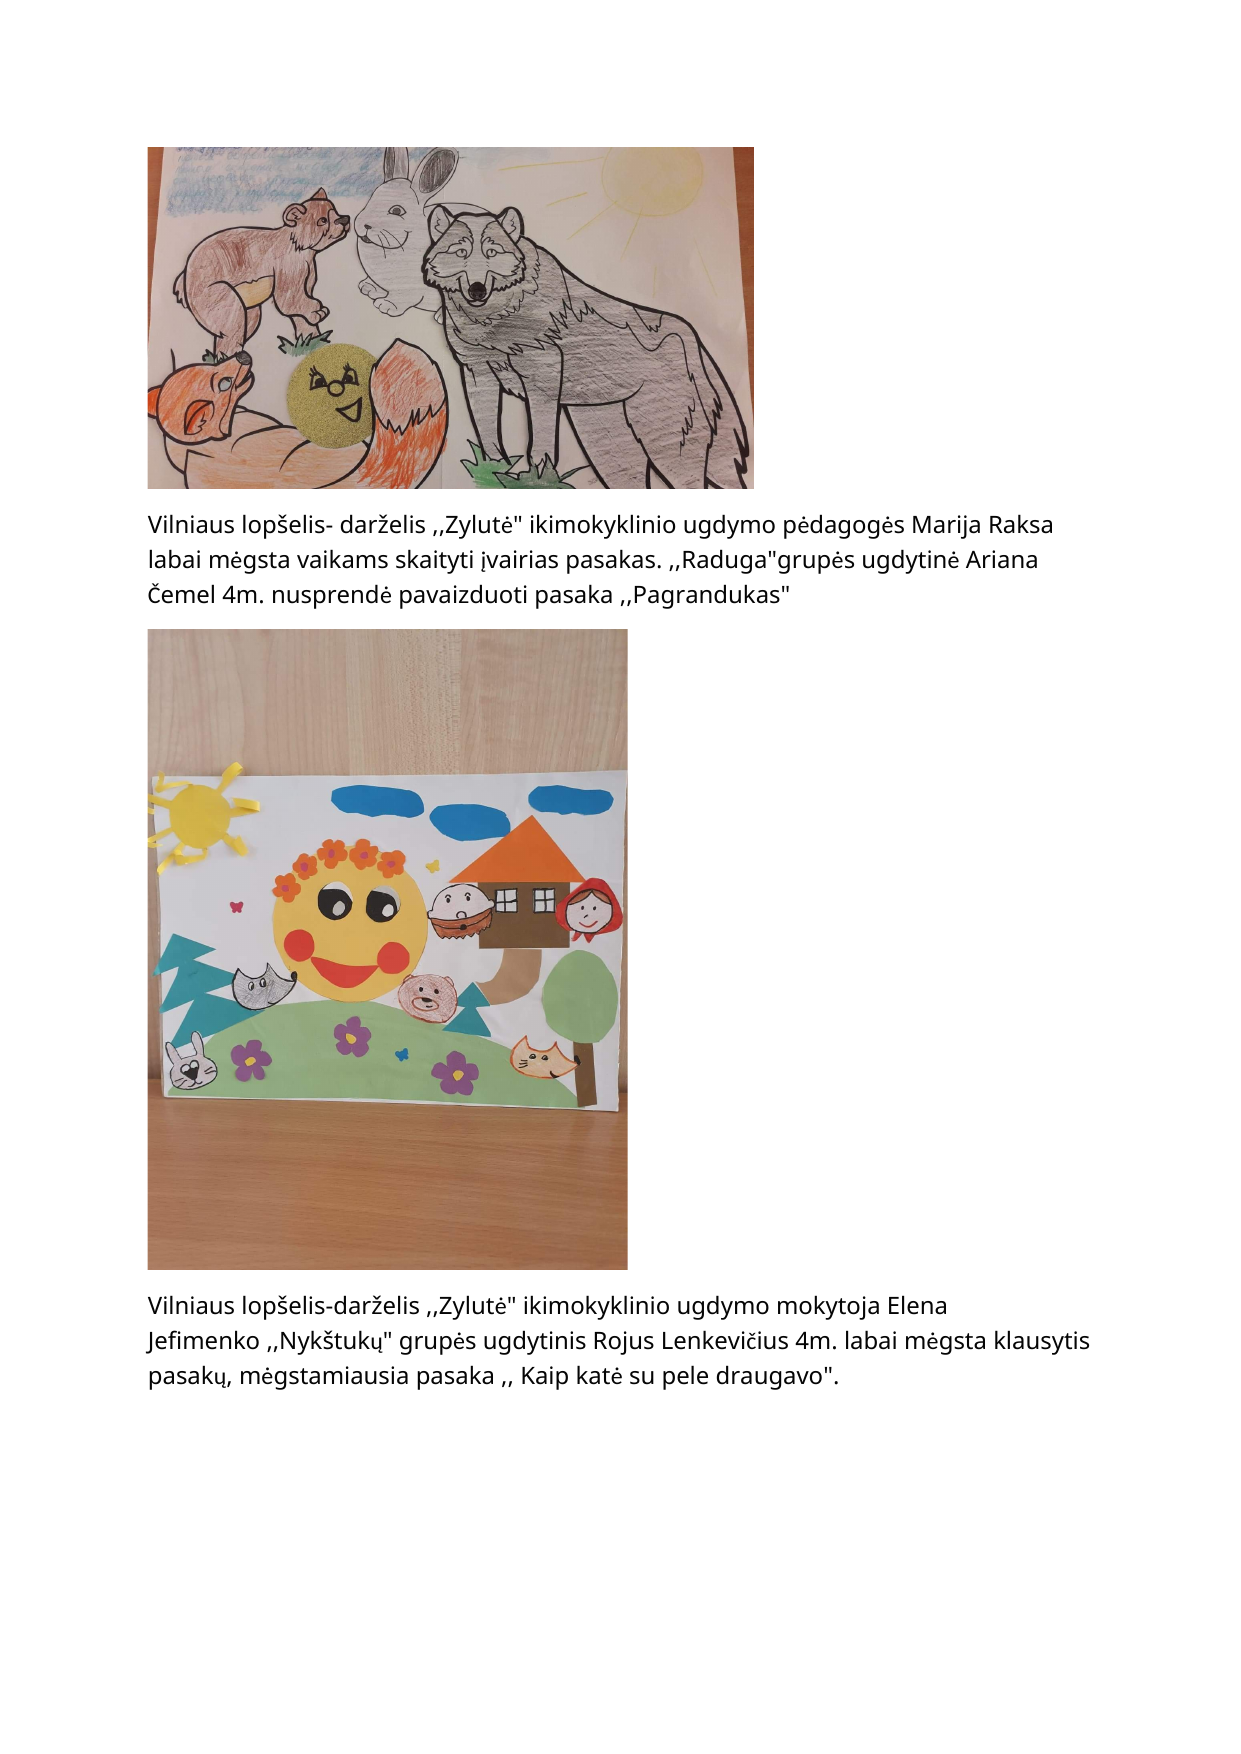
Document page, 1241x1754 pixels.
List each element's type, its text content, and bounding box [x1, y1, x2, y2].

text Vilniaus lopšelis-darželis ,,Zylutė" ikimokyklinio ugdymo mokytoja Elena Jefimenko ,,Nykštukų" grupės ugdytinis Rojus Lenkevičius 4m. labai mėgsta klausytis pasakų, mėgstamiausia pasaka ,, Kaip katė su pele draugavo". [148, 1289, 1093, 1392]
text Vilniaus lopšelis- darželis ,,Zylutė" ikimokyklinio ugdymo pėdagogės Marija Raksa labai mėgsta vaikams skaityti įvairias pasakas. ,,Raduga"grupės ugdytinė Ariana Čemel 4m. nusprendė pavaizduoti pasaka ,,Pagrandukas" [148, 507, 1093, 611]
picture [147, 629, 628, 1270]
picture [147, 147, 754, 489]
